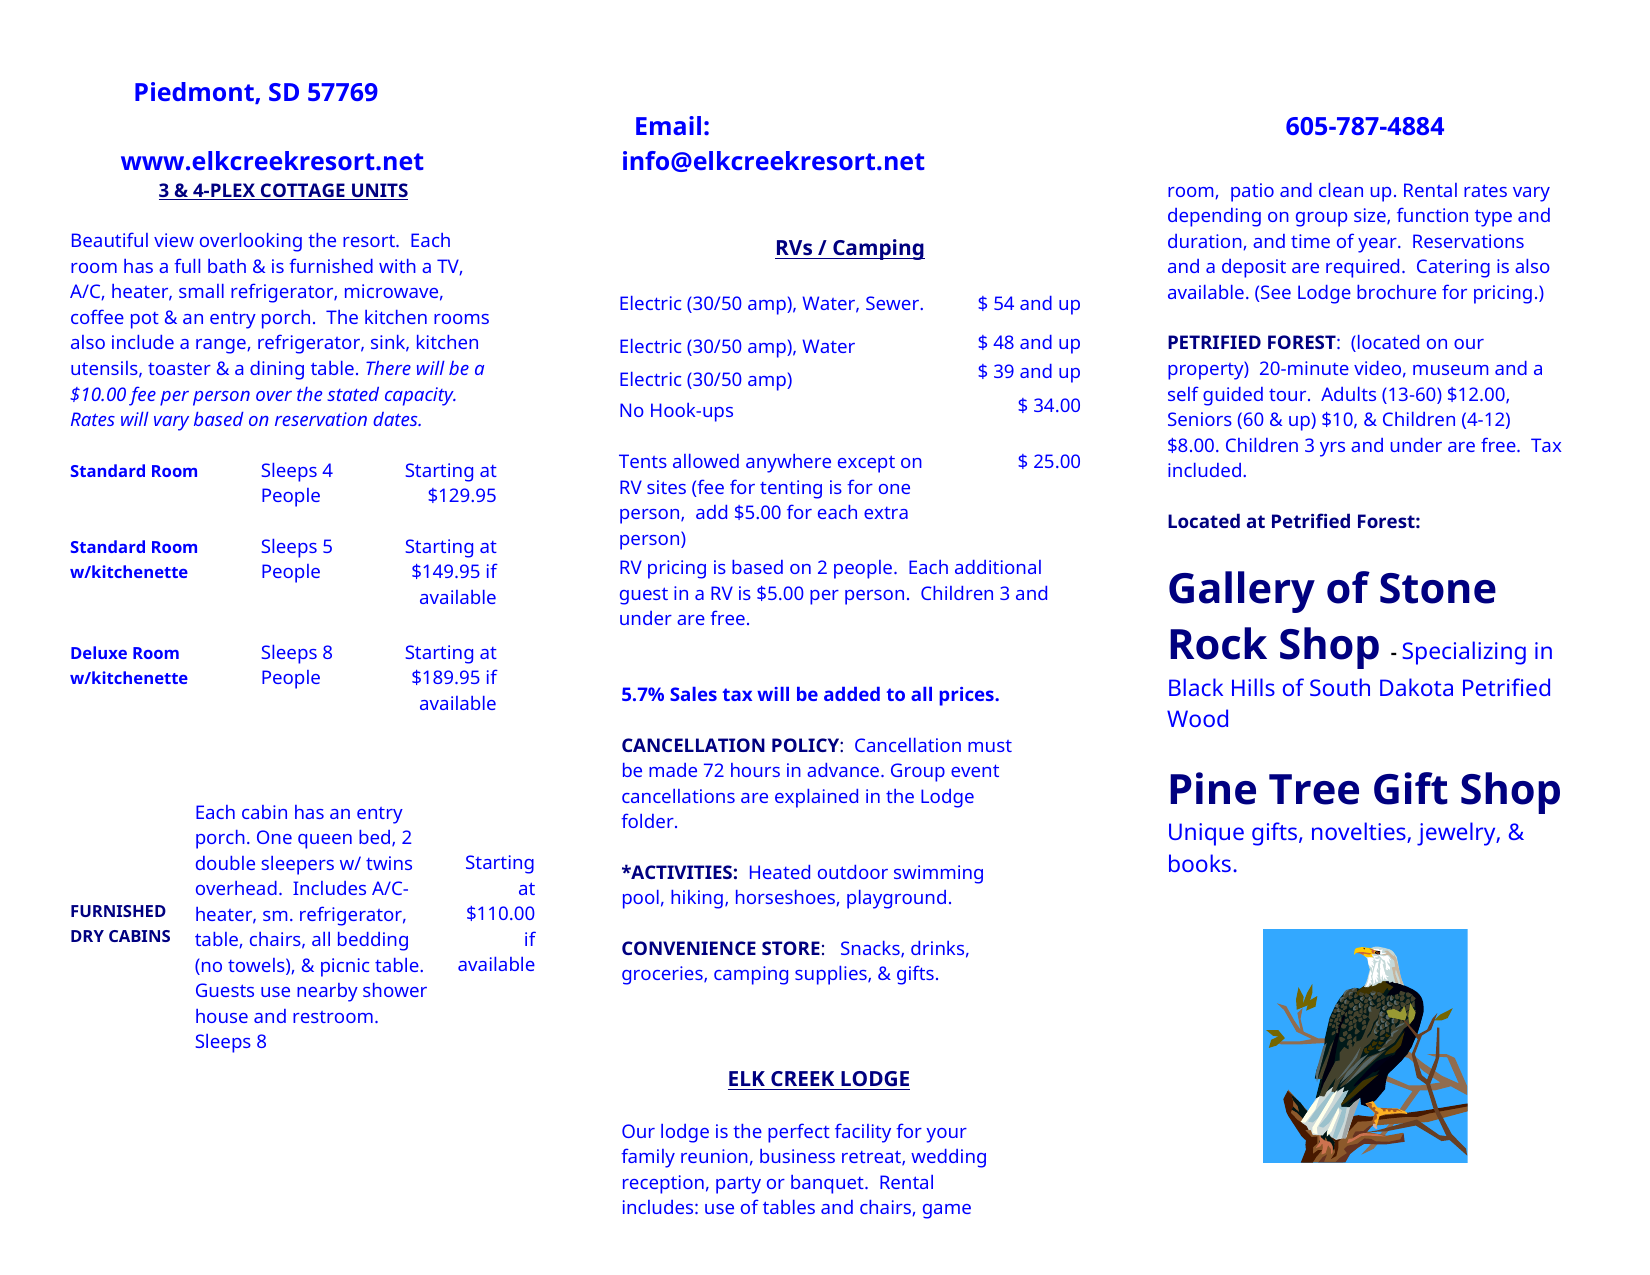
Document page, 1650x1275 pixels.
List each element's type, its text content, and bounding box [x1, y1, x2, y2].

text CANCELLATION POLICY: Cancellation must be made 72 hours in advance. Group event cancellations are explained in the Lodge folder. [621, 732, 1017, 834]
table_cell Sleeps 4 People [249, 457, 379, 533]
table_cell No Hook-ups [608, 392, 938, 448]
table_cell $ 34.00 [938, 392, 1092, 448]
table_cell Standard Room [59, 457, 249, 533]
text Piedmont, SD 57769 [75, 75, 471, 109]
table_header 3 & 4-PLEX COTTAGE UNITS [59, 177, 508, 228]
table_header RVs / Camping [608, 234, 1092, 290]
text Email: info@elkcreekresort.net [621, 109, 1017, 177]
table_header Each cabin has an entry porch. One queen bed, 2 double sleepers w/ twins overhead. Includes A/C-heater, sm. refrigerator, table, chairs, all bedding (no towels), & picnic table. Guests use nearby shower house and restroom. Sleeps 8 [183, 799, 446, 1071]
table_cell Starting at $129.95 [380, 457, 508, 533]
table_cell Electric (30/50 amp), Water, Sewer. [608, 290, 938, 329]
text 605-787-4884 [1167, 109, 1563, 143]
text *ACTIVITIES: Heated outdoor swimming pool, hiking, horseshoes, playground. [621, 859, 1017, 910]
table_cell Sleeps 8 People [249, 639, 379, 743]
table_cell Starting at $149.95 if available [380, 533, 508, 639]
table_cell Sleeps 5 People [249, 533, 379, 639]
table_header Starting at $110.00 if available [446, 799, 546, 1071]
table_cell $ 25.00 [938, 449, 1092, 554]
table_cell $ 39 and up [938, 359, 1092, 392]
table_cell Deluxe Room w/kitchenette [59, 639, 249, 743]
table_cell RV pricing is based on 2 people. Each additional guest in a RV is $5.00 per person. Children 3 and under are free. [608, 554, 1092, 631]
table_cell $ 54 and up [938, 290, 1092, 329]
text Located at Petrified Forest: [1167, 508, 1563, 533]
text Pine Tree Gift Shop [1167, 759, 1563, 816]
text PETRIFIED FOREST: (located on our property) 20-minute video, museum and a self guided tour. Adults (13-60) $12.00, Seniors (60 & up) $10, & Children (4-12) $8.00. Children 3 yrs and under are free. Tax included. [1167, 330, 1563, 483]
table_cell $ 48 and up [938, 329, 1092, 358]
text www.elkcreekresort.net [75, 143, 471, 177]
text Our lodge is the perfect facility for your family reunion, business retreat, wedding reception, party or banquet. Rental includes: use of tables and chairs, game room, patio and clean up. Rental rates vary depending on group size, function type and duration, and time of year. Reservations and a deposit are required. Catering is also available. (See Lodge brochure for pricing.) [1167, 177, 1563, 305]
text Our lodge is the perfect facility for your family reunion, business retreat, wedding reception, party or banquet. Rental includes: use of tables and chairs, game room, patio and clean up. Rental rates vary depending on group size, function type and duration, and time of year. Reservations and a deposit are required. Catering is also available. (See Lodge brochure for pricing.) [621, 1118, 1017, 1220]
table_cell Electric (30/50 amp) [608, 359, 938, 392]
table_cell Electric (30/50 amp), Water [608, 329, 938, 358]
text CONVENIENCE STORE: Snacks, drinks, groceries, camping supplies, & gifts. [621, 935, 1017, 986]
text Gallery of Stone Rock Shop - Specializing in of Petrified Wood [1167, 558, 1563, 734]
table_cell Beautiful view overlooking the resort. Each room has a full bath & is furnished with a TV, A/C, heater, small refrigerator, microwave, coffee pot & an entry porch. The kitchen rooms also include a range, refrigerator, sink, kitchen utensils, toaster & a dining table. There will be a $10.00 fee per person over the stated capacity. Rates will vary based on reservation dates. [59, 228, 508, 457]
text ELK CREEK LODGE [621, 1064, 1017, 1093]
table_cell Standard Room w/kitchenette [59, 533, 249, 639]
table_cell Starting at $189.95 if available [380, 639, 508, 743]
table_header FURNISHED DRY CABINS [59, 799, 183, 1071]
table_cell Tents allowed anywhere except on RV sites (fee for tenting is for one person, add $5.00 for each extra person) [608, 449, 938, 554]
text Unique gifts, novelties, jewelry, & books. [1167, 816, 1563, 879]
text 5.7% Sales tax will be added to all prices. [621, 681, 1017, 707]
